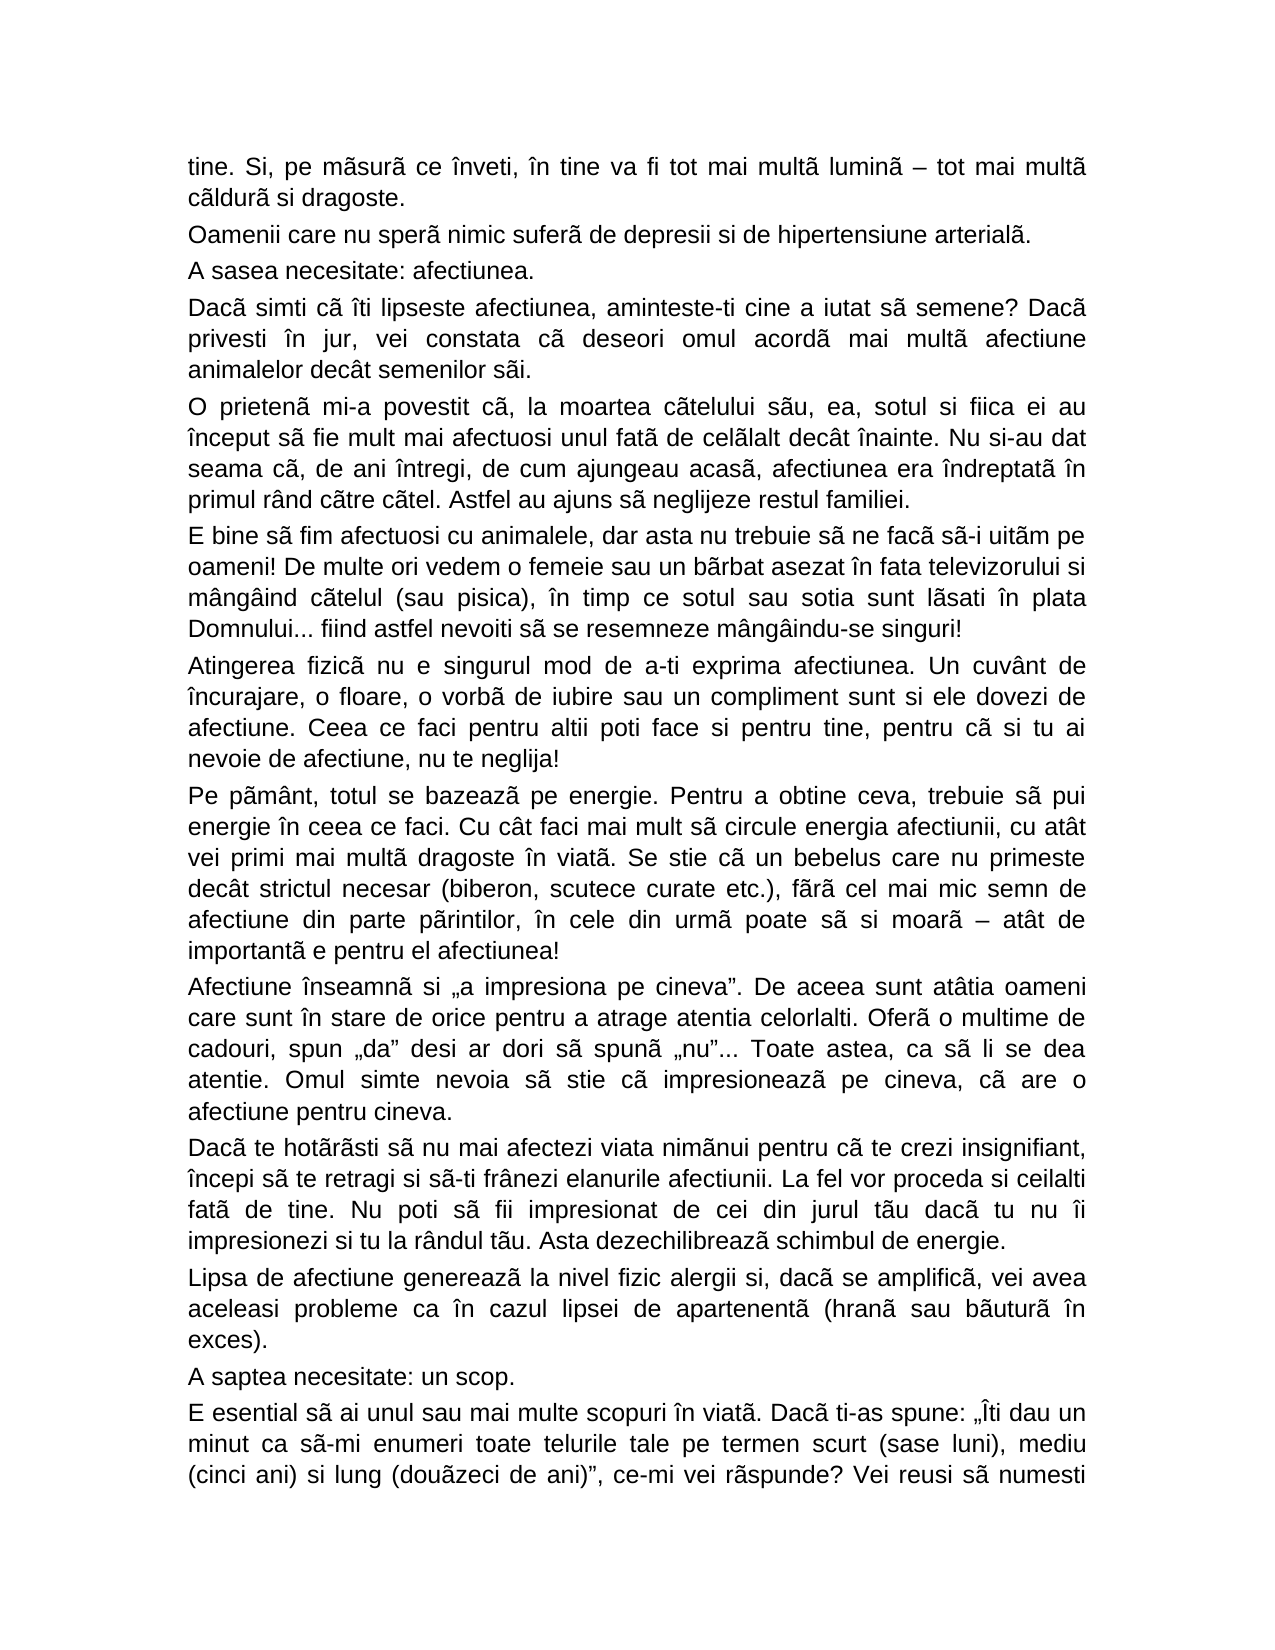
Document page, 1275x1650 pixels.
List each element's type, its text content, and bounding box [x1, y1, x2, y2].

text Dacã simti cã îti lipseste afectiunea, aminteste-ti cine a iutat sã semene? Dacã privesti în jur, vei constata cã deseori omul acordã mai multã afectiune animalelor decât semenilor sãi. [188, 293, 1088, 384]
text Oamenii care nu sperã nimic suferã de depresii si de hipertensiune arterialã. [188, 220, 1088, 248]
text Dacã te hotãrãsti sã nu mai afectezi viata nimãnui pentru cã te crezi insignifiant, începi sã te retragi si sã-ti frânezi elanurile afectiunii. La fel vor proceda si ceilalti fatã de tine. Nu poti sã fii impresionat de cei din jurul tãu dacã tu nu îi impresionezi si tu la rândul tãu. Asta dezechilibreazã schimbul de energie. [188, 1133, 1088, 1255]
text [188, 1398, 1088, 1489]
text E bine sã fim afectuosi cu animalele, dar asta nu trebuie sã ne facã sã-i uitãm pe oameni! De multe ori vedem o femeie sau un bãrbat asezat în fata televizorului si mângâind cãtelul (sau pisica), în timp ce sotul sau sotia sunt lãsati în plata Domnului... fiind astfel nevoiti sã se resemneze mângâindu-se singuri! [188, 521, 1088, 643]
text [188, 152, 1088, 212]
text A sasea necesitate: afectiunea. [188, 256, 1088, 285]
text Afectiune înseamnã si „a impresiona pe cineva”. De aceea sunt atâtia oameni care sunt în stare de orice pentru a atrage atentia celorlalti. Oferã o multime de cadouri, spun „da” desi ar dori sã spunã „nu”... Toate astea, ca sã li se dea atentie. Omul simte nevoia sã stie cã impresioneazã pe cineva, cã are o afectiune pentru cineva. [188, 972, 1088, 1125]
text Pe pãmânt, totul se bazeazã pe energie. Pentru a obtine ceva, trebuie sã pui energie în ceea ce faci. Cu cât faci mai mult sã circule energia afectiunii, cu atât vei primi mai multã dragoste în viatã. Se stie cã un bebelus care nu primeste decât strictul necesar (biberon, scutece curate etc.), fãrã cel mai mic semn de afectiune din parte pãrintilor, în cele din urmã poate sã si moarã – atât de importantã e pentru el afectiunea! [188, 781, 1088, 964]
text Atingerea fizicã nu e singurul mod de a-ti exprima afectiunea. Un cuvânt de încurajare, o floare, o vorbã de iubire sau un compliment sunt si ele dovezi de afectiune. Ceea ce faci pentru altii poti face si pentru tine, pentru cã si tu ai nevoie de afectiune, nu te neglija! [188, 651, 1088, 773]
text Lipsa de afectiune genereazã la nivel fizic alergii si, dacã se amplificã, vei avea aceleasi probleme ca în cazul lipsei de apartenentã (hranã sau bãuturã în exces). [188, 1263, 1088, 1354]
text A saptea necesitate: un scop. [188, 1361, 1088, 1390]
text O prietenã mi-a povestit cã, la moartea cãtelului sãu, ea, sotul si fiica ei au început sã fie mult mai afectuosi unul fatã de celãlalt decât înainte. Nu si-au dat seama cã, de ani întregi, de cum ajungeau acasã, afectiunea era îndreptatã în primul rând cãtre cãtel. Astfel au ajuns sã neglijeze restul familiei. [188, 392, 1088, 513]
